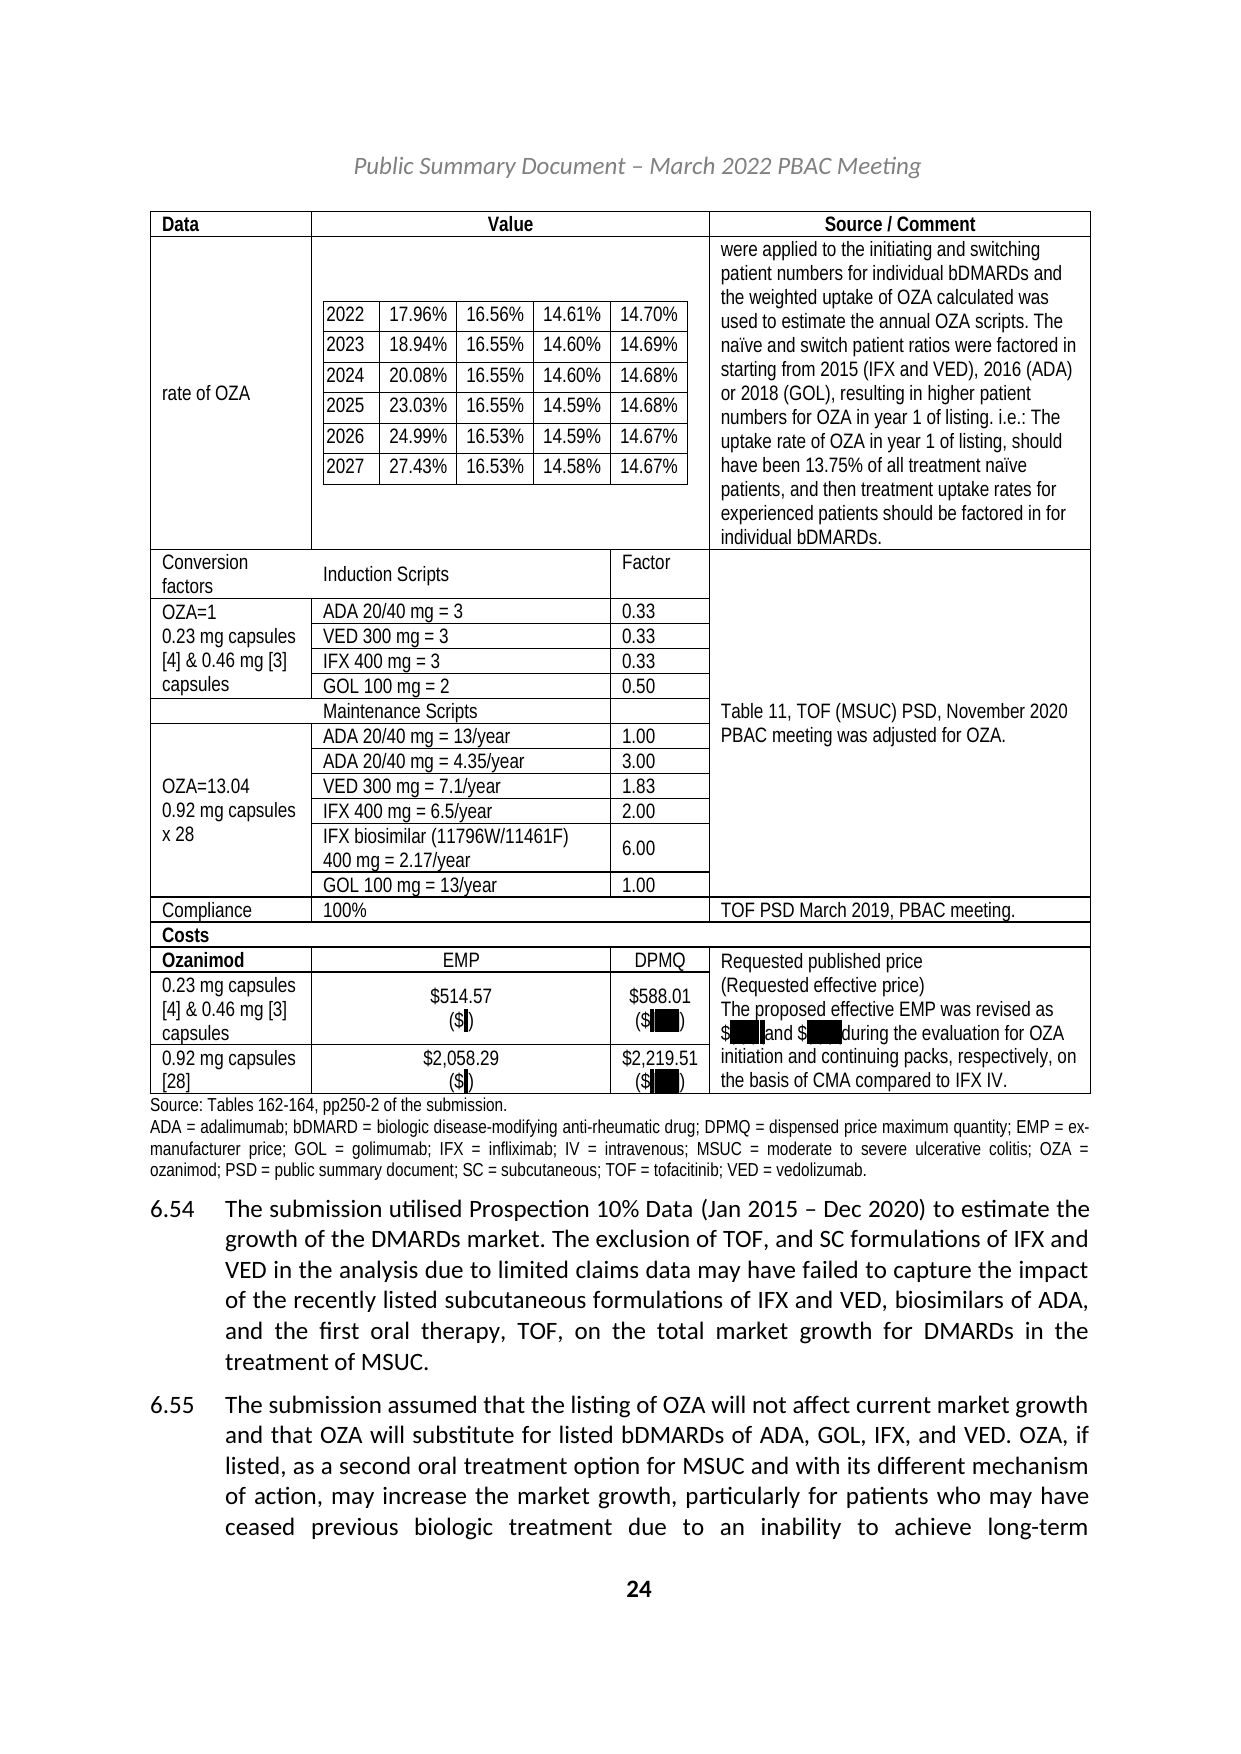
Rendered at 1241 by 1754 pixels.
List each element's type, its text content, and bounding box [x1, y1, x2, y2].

table_cell 0.50 [611, 674, 709, 697]
text The submission utilised Prospection 10% Data (Jan 2015 – Dec 2020) to estimate the growth of the DMARDs market. The exclusion of TOF, and SC formulations of IFX and VED in the analysis due to limited claims data may have failed to capture the impact of the recently listed subcutaneous formulations of IFX and VED, biosimilars of ADA, and the first oral therapy, TOF, on the total market growth for DMARDs in the treatment of MSUC. [150, 1193, 1090, 1376]
table_header Value [312, 212, 709, 236]
table_cell [312, 237, 709, 548]
table_cell Factor [611, 550, 709, 597]
table_cell IFX 400 mg = 3 [312, 649, 610, 672]
table_cell 2.00 [611, 799, 709, 822]
table_cell 0.33 [611, 624, 709, 647]
table_cell Maintenance Scripts [312, 699, 610, 722]
table_cell [151, 699, 312, 722]
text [150, 1389, 1090, 1541]
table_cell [710, 237, 1090, 548]
table_header Source / Comment [710, 212, 1090, 236]
table_cell ADA 20/40 mg = 4.35/year [312, 749, 610, 772]
table_cell 0.23 mg capsules [4] & 0.46 mg [3] capsules [151, 973, 311, 1044]
table_cell 0.33 [611, 599, 709, 622]
table_cell GOL 100 mg = 2 [312, 674, 610, 697]
table_cell IFX biosimilar (11796W/11461F) 400 mg = 2.17/year [312, 824, 610, 871]
table_cell 1.83 [611, 774, 709, 797]
table_cell Costs [151, 923, 1090, 946]
table_cell $2,219.51 ($||) [611, 1045, 709, 1093]
table_cell VED 300 mg = 3 [312, 624, 610, 647]
table_cell 3.00 [611, 749, 709, 772]
table_cell Weighted uptake rate of OZA [151, 237, 311, 548]
table_cell EMP [312, 948, 610, 971]
table_cell $514.57 ($|) [312, 973, 610, 1044]
table_cell DPMQ [611, 948, 709, 971]
table_cell OZA=13.04 0.92 mg capsules x 28 [151, 724, 311, 896]
table_cell Ozanimod [151, 948, 311, 971]
table_cell ADA 20/40 mg = 3 [312, 599, 610, 622]
table_cell IFX 400 mg = 6.5/year [312, 799, 610, 822]
table_cell Table 11, TOF (MSUC) PSD, November 2020 PBAC meeting was adjusted for OZA. [710, 550, 1090, 896]
table_cell $2,058.29 ($|) [312, 1045, 610, 1093]
table_cell TOF PSD March 2019, PBAC meeting. [710, 898, 1090, 921]
table_cell 100% [312, 898, 709, 921]
table_cell 1.00 [611, 873, 709, 896]
table_cell ADA 20/40 mg = 13/year [312, 724, 610, 747]
text ADA = adalimumab; bDMARD = biologic disease-modifying anti-rheumatic drug; DPMQ = dispensed price maximum quantity; EMP = ex-manufacturer price; GOL = golimumab; IFX = infliximab; IV = intravenous; MSUC = moderate to severe ulcerative colitis; OZA = ozanimod; PSD = public summary document; SC = subcutaneous; TOF = tofacitinib; VED = vedolizumab. [150, 1116, 1090, 1181]
table_cell [611, 699, 709, 722]
table_cell OZA=1 0.23 mg capsules [4] & 0.46 mg [3] capsules [151, 599, 311, 697]
table_cell 1.00 [611, 724, 709, 747]
table_cell VED 300 mg = 7.1/year [312, 774, 610, 797]
table_cell Induction Scripts [312, 550, 610, 597]
text Source: Tables 162-164, pp250-2 of the submission. [150, 1094, 1090, 1116]
table_cell Conversion factors [151, 550, 312, 597]
table_cell 6.00 [611, 824, 709, 871]
table_cell 0.33 [611, 649, 709, 672]
table_cell 0.92 mg capsules [28] [151, 1045, 311, 1093]
table_cell $588.01 ($||) [611, 973, 709, 1044]
table_cell Compliance [151, 898, 311, 921]
table_cell Requested published price (Requested effective price) The proposed effective EMP was revised as $||||and $||||during the evaluation for OZA initiation and continuing packs, respectively, on the basis of CMA compared to IFX IV. [710, 948, 1090, 1093]
table_cell GOL 100 mg = 13/year [312, 873, 610, 896]
table_header Data [151, 212, 311, 236]
